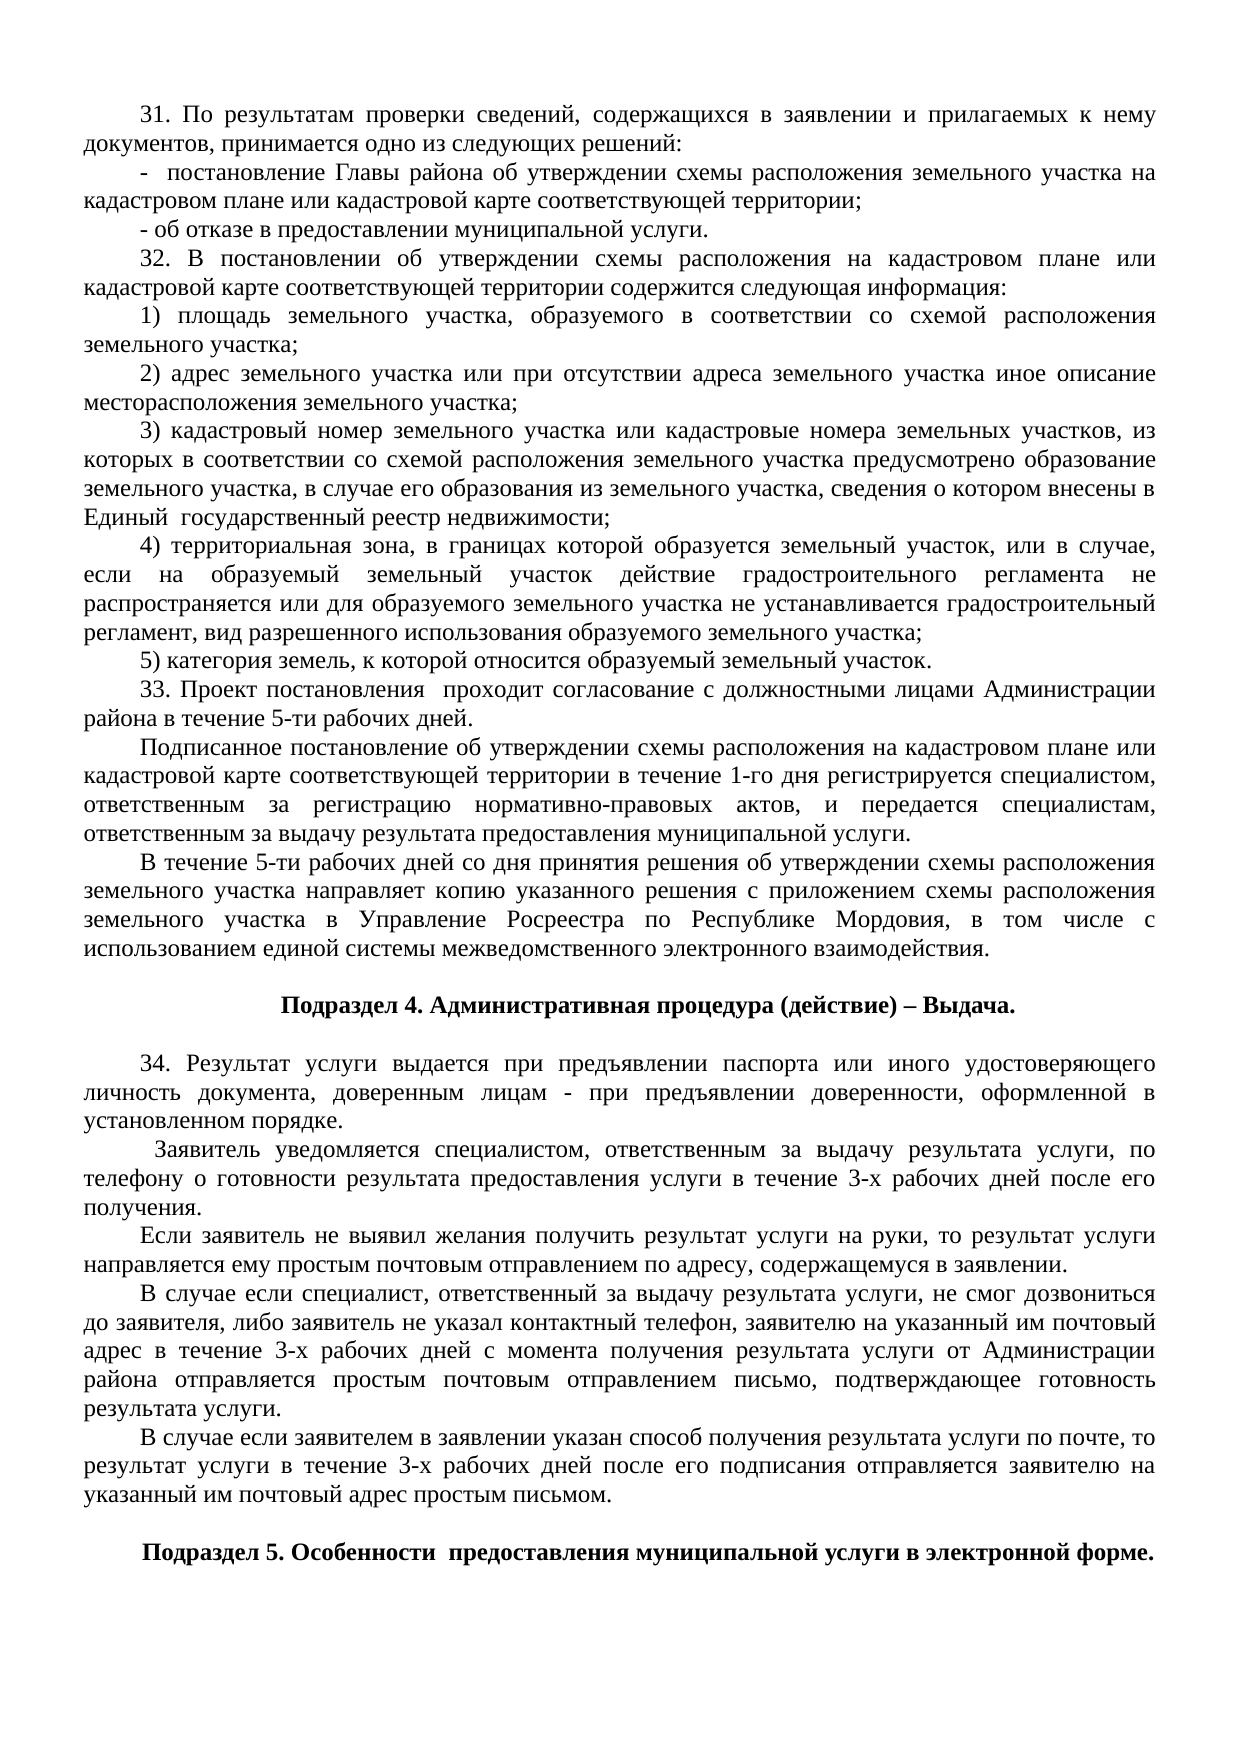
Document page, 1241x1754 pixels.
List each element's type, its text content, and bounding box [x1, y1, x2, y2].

text В случае если заявителем в заявлении указан способ получения результата услуги по почте, то результат услуги в течение 3-х рабочих дней после его подписания отправляется заявителю на указанный им почтовый адрес простым письмом. [83, 1422, 1157, 1508]
text Заявитель уведомляется специалистом, ответственным за выдачу результата услуги, по телефону о готовности результата предоставления услуги в течение 3-х рабочих дней после его получения. [83, 1134, 1157, 1220]
text 3) кадастровый номер земельного участка или кадастровые номера земельных участков, из которых в соответствии со схемой расположения земельного участка предусмотрено образование земельного участка, в случае его образования из земельного участка, сведения о котором внесены в Единый государственный реестр недвижимости; [83, 415, 1157, 530]
text 32. В постановлении об утверждении схемы расположения на кадастровом плане или кадастровой карте соответствующей территории содержится следующая информация: [83, 243, 1157, 300]
text - постановление Главы района об утверждении схемы расположения земельного участка на кадастровом плане или кадастровой карте соответствующей территории; [83, 157, 1157, 214]
text 4) территориальная зона, в границах которой образуется земельный участок, или в случае, если на образуемый земельный участок действие градостроительного регламента не распространяется или для образуемого земельного участка не устанавливается градостроительный регламент, вид разрешенного использования образуемого земельного участка; [83, 530, 1157, 645]
text Если заявитель не выявил желания получить результат услуги на руки, то результат услуги направляется ему простым почтовым отправлением по адресу, содержащемуся в заявлении. [83, 1220, 1157, 1278]
text Подраздел 5. Особенности предоставления муниципальной услуги в электронной форме. [83, 1537, 1157, 1565]
text - об отказе в предоставлении муниципальной услуги. [83, 214, 1157, 243]
text 33. Проект постановления проходит согласование с должностными лицами Администрации района в течение 5-ти рабочих дней. [83, 674, 1157, 732]
text 2) адрес земельного участка или при отсутствии адреса земельного участка иное описание месторасположения земельного участка; [83, 358, 1157, 415]
text 1) площадь земельного участка, образуемого в соответствии со схемой расположения земельного участка; [83, 300, 1157, 358]
text Подписанное постановление об утверждении схемы расположения на кадастровом плане или кадастровой карте соответствующей территории в течение 1-го дня регистрируется специалистом, ответственным за регистрацию нормативно-правовых актов, и передается специалистам, ответственным за выдачу результата предоставления муниципальной услуги. [83, 732, 1157, 847]
text В случае если специалист, ответственный за выдачу результата услуги, не смог дозвониться до заявителя, либо заявитель не указал контактный телефон, заявителю на указанный им почтовый адрес в течение 3-х рабочих дней с момента получения результата услуги от Администрации района отправляется простым почтовым отправлением письмо, подтверждающее готовность результата услуги. [83, 1278, 1157, 1422]
text 31. По результатам проверки сведений, содержащихся в заявлении и прилагаемых к нему документов, принимается одно из следующих решений: [83, 99, 1157, 157]
text 34. Результат услуги выдается при предъявлении паспорта или иного удостоверяющего личность документа, доверенным лицам - при предъявлении доверенности, оформленной в установленном порядке. [83, 1048, 1157, 1134]
text 5) категория земель, к которой относится образуемый земельный участок. [83, 645, 1157, 674]
text Подраздел 4. Административная процедура (действие) – Выдача. [83, 990, 1157, 1019]
text В течение 5-ти рабочих дней со дня принятия решения об утверждении схемы расположения земельного участка направляет копию указанного решения с приложением схемы расположения земельного участка в Управление Росреестра по Республике Мордовия, в том числе с использованием единой системы межведомственного электронного взаимодействия. [83, 847, 1157, 962]
